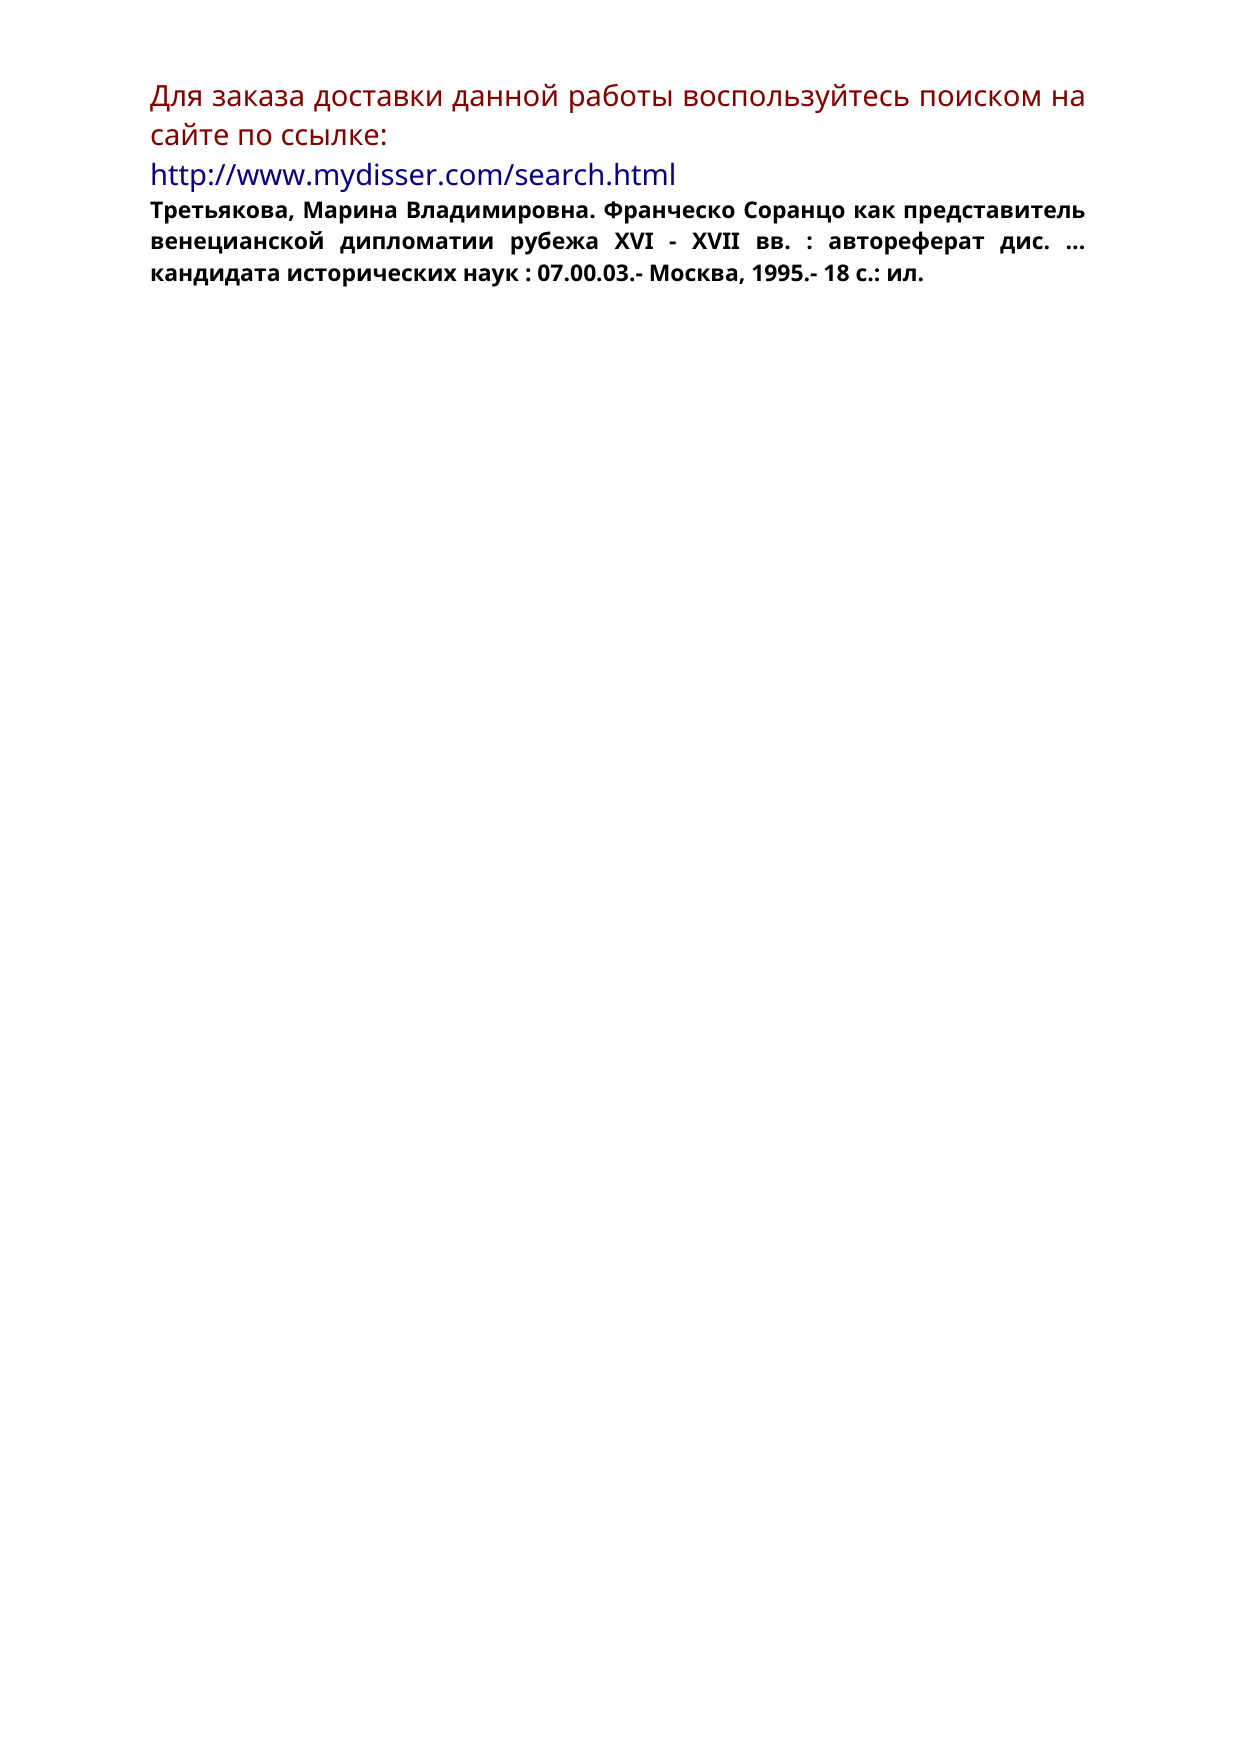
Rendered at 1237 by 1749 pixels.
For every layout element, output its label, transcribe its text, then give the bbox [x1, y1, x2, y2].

text Третьякова, Марина Владимировна. Франческо Соранцо как представитель венецианской дипломатии рубежа XVI - XVII вв. : автореферат дис. ... кандидата исторических наук : 07.00.03.- Москва, 1995.- 18 с.: ил. [150, 194, 1086, 288]
